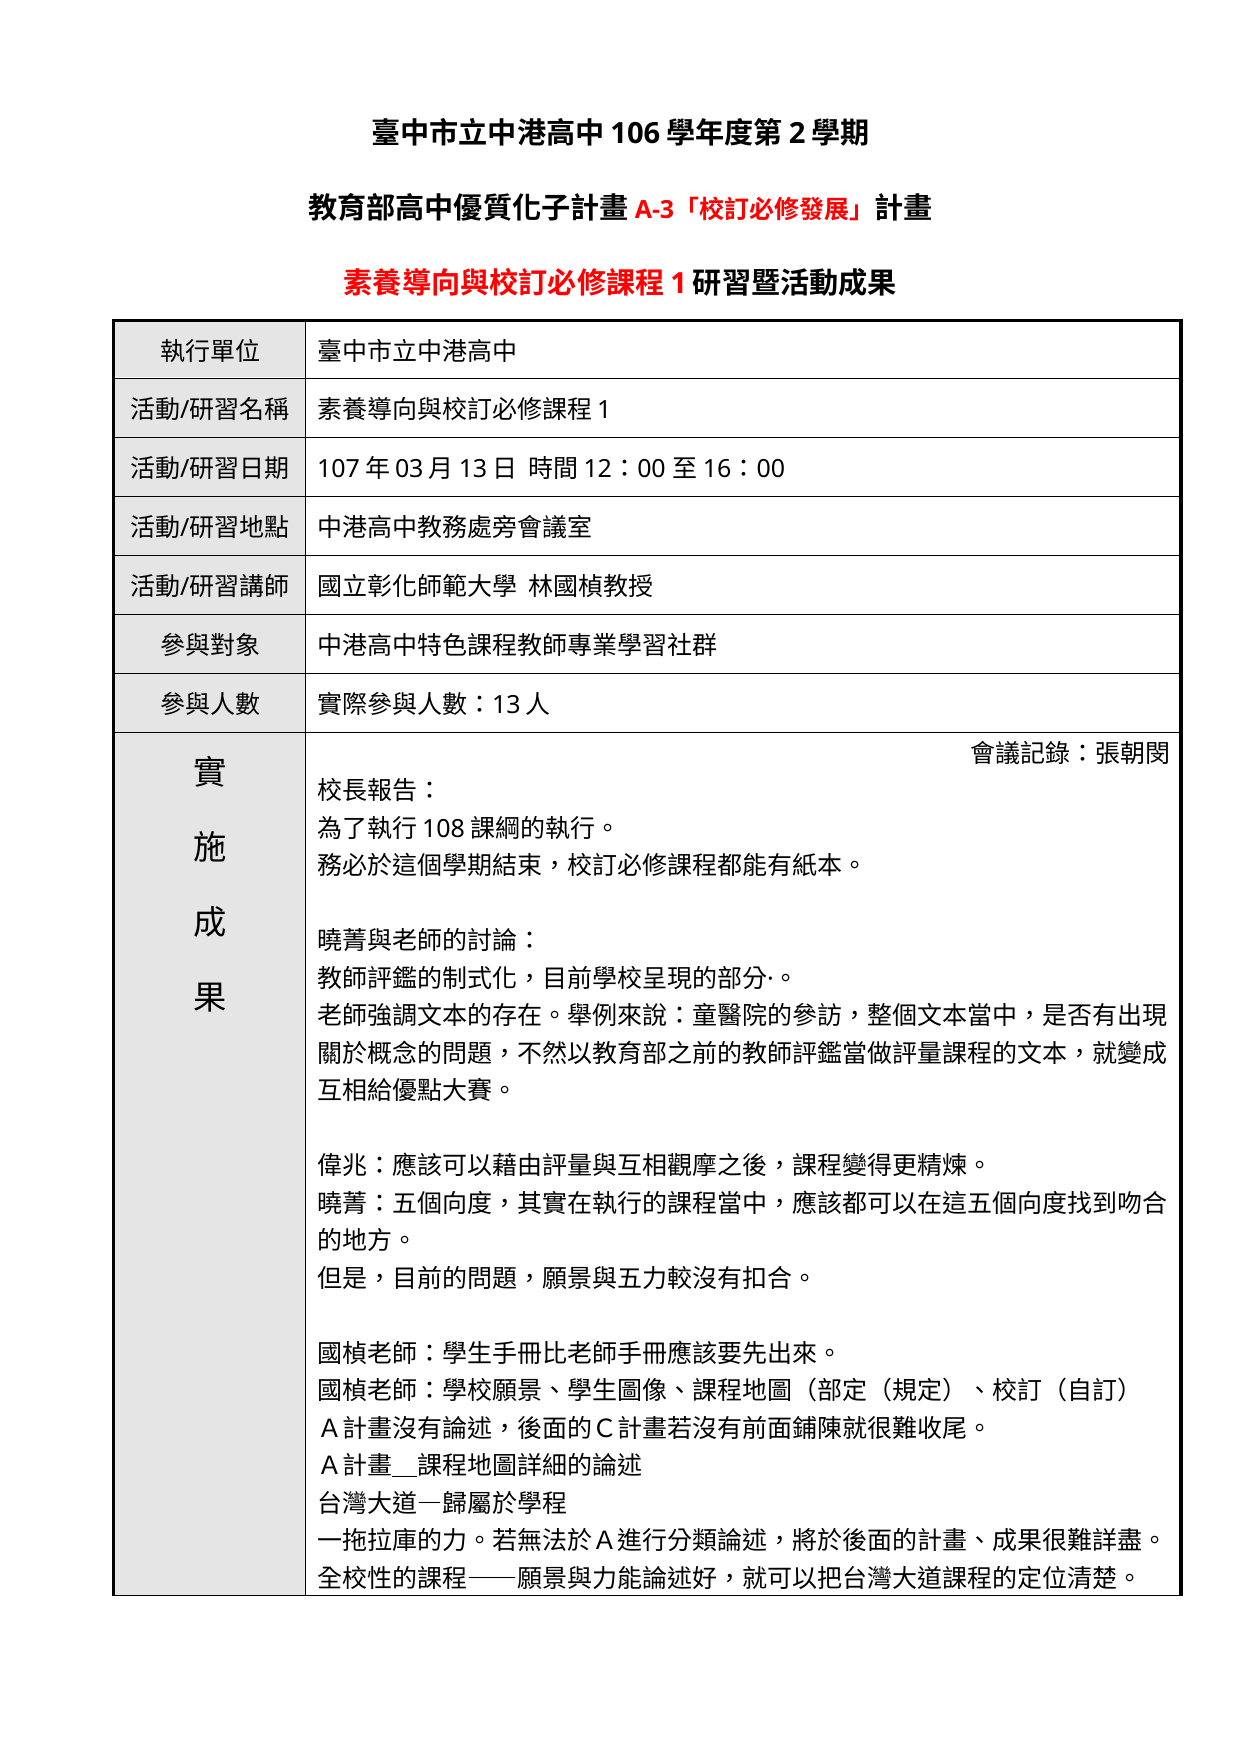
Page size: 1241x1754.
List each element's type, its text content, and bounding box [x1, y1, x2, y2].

table_cell 素養導向與校訂必修課程1 [306, 379, 1179, 437]
table_cell 參與對象 [115, 615, 305, 673]
text 素養導向與校訂必修課程1研習暨活動成果 [187, 243, 1053, 318]
table_cell 中港高中教務處旁會議室 [306, 497, 1179, 555]
table_cell 活動/研習日期 [115, 438, 305, 496]
table_cell 活動/研習講師 [115, 556, 305, 614]
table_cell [306, 733, 1179, 1595]
table_cell 實 施 成 果 [115, 733, 305, 1595]
table_cell 活動/研習地點 [115, 497, 305, 555]
table_cell 參與人數 [115, 674, 305, 732]
table_cell 活動/研習名稱 [115, 379, 305, 437]
table_header 執行單位 [115, 322, 305, 377]
table_header 臺中市立中港高中 [306, 322, 1179, 377]
table_cell 中港高中特色課程教師專業學習社群 [306, 615, 1179, 673]
table_cell 107年03月13日 時間12：00 至 16：00 [306, 438, 1179, 496]
text 教育部高中優質化子計畫A-3「校訂必修發展」計畫 [187, 168, 1053, 243]
table_cell 國立彰化師範大學 林國楨教授 [306, 556, 1179, 614]
text 臺中市立中港高中106學年度第2學期 [187, 93, 1053, 168]
table_cell 實際參與人數：13人 [306, 674, 1179, 732]
